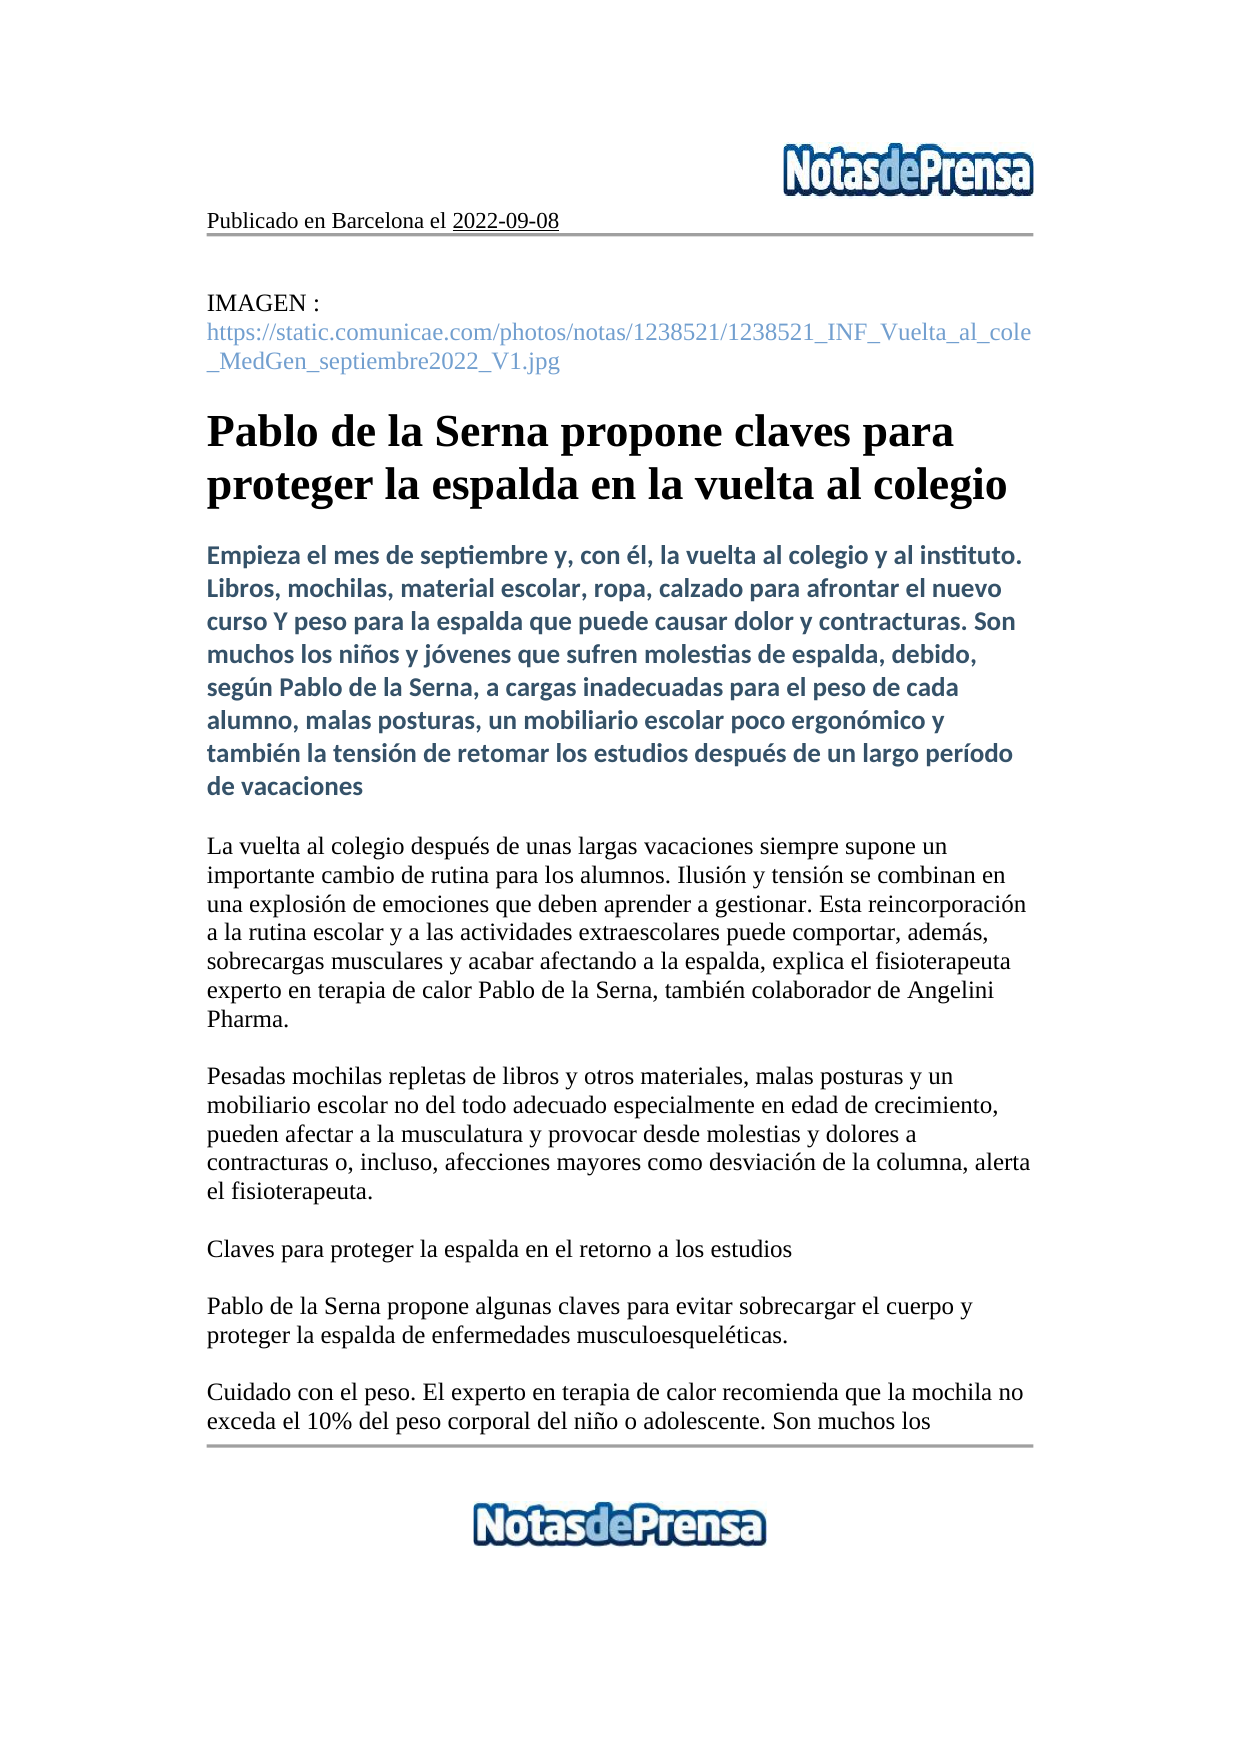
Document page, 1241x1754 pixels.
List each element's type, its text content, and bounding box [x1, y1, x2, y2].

text IMAGEN : https://static.comunicae.com/photos/notas/1238521/1238521_INF_Vuelta_al_cole_MedGen_septiembre2022_V1.jpg [207, 288, 1033, 374]
picture [473, 1501, 767, 1548]
subtitle Pablo de la Serna propone claves para proteger la espalda en la vuelta al colegio [207, 404, 1033, 509]
picture [783, 142, 1034, 199]
subtitle Empieza el mes de septiembre y, con él, la vuelta al colegio y al instituto. Libros, mochilas, material escolar, ropa, calzado para afrontar el nuevo curso Y peso para la espalda que puede causar dolor y contracturas. Son muchos los niños y jóvenes que sufren molestias de espalda, debido, según Pablo de la Serna, a cargas inadecuadas para el peso de cada alumno, malas posturas, un mobiliario escolar poco ergonómico y también la tensión de retomar los estudios después de un largo período de vacaciones [207, 538, 1033, 802]
